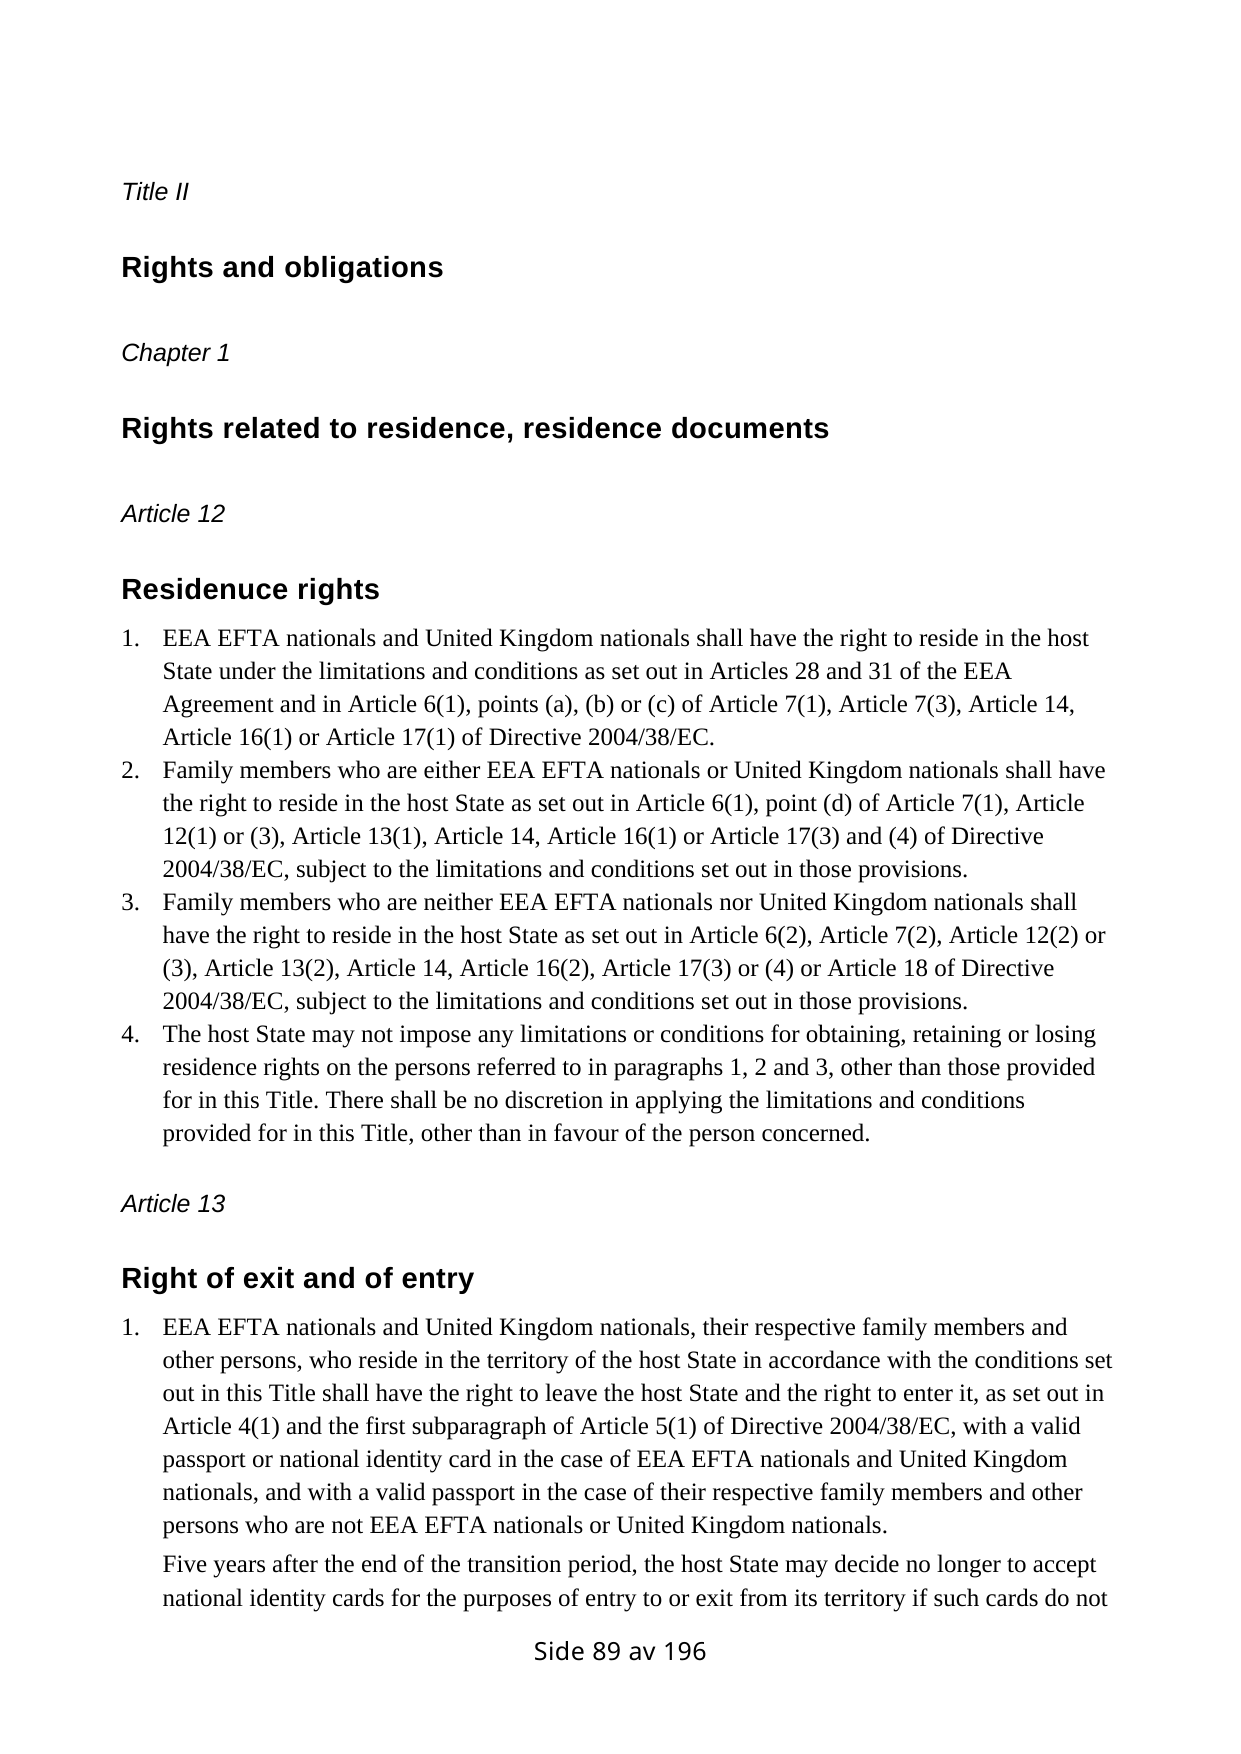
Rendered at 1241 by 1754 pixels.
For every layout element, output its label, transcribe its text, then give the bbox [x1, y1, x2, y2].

text Article 13 [121, 1189, 1119, 1217]
subtitle Residenuce rights [121, 572, 1119, 605]
text Chapter 1 [121, 338, 1119, 367]
subtitle Rights related to residence, residence documents [121, 411, 1119, 444]
text Title II [121, 177, 1119, 206]
subtitle Rights and obligations [121, 250, 1119, 283]
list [162, 1549, 1119, 1611]
list 2. Family members who are either EEA EFTA nationals or United Kingdom nationals shall have the right to reside in the host State as set out in Article 6(1), point (d) of Article 7(1), Article 12(1) or (3), Article 13(1), Article 14, Article 16(1) or Article 17(3) and (4) of Directive 2004/38/EC, subject to the limitations and conditions set out in those provisions. [121, 755, 1119, 883]
list 1. EEA EFTA nationals and United Kingdom nationals, their respective family members and other persons, who reside in the territory of the host State in accordance with the conditions set out in this Title shall have the right to leave the host State and the right to enter it, as set out in Article 4(1) and the first subparagraph of Article 5(1) of Directive 2004/38/EC, with a valid passport or national identity card in the case of EEA EFTA nationals and United Kingdom nationals, and with a valid passport in the case of their respective family members and other persons who are not EEA EFTA nationals or United Kingdom nationals. [121, 1312, 1119, 1539]
text Article 12 [121, 499, 1119, 528]
list 3. Family members who are neither EEA EFTA nationals nor United Kingdom nationals shall have the right to reside in the host State as set out in Article 6(2), Article 7(2), Article 12(2) or (3), Article 13(2), Article 14, Article 16(2), Article 17(3) or (4) or Article 18 of Directive 2004/38/EC, subject to the limitations and conditions set out in those provisions. [121, 887, 1119, 1015]
subtitle Right of exit and of entry [121, 1261, 1119, 1295]
list 4. The host State may not impose any limitations or conditions for obtaining, retaining or losing residence rights on the persons referred to in paragraphs 1, 2 and 3, other than those provided for in this Title. There shall be no discretion in applying the limitations and conditions provided for in this Title, other than in favour of the person concerned. [121, 1019, 1119, 1147]
list 1. EEA EFTA nationals and United Kingdom nationals shall have the right to reside in the host State under the limitations and conditions as set out in Articles 28 and 31 of the EEA Agreement and in Article 6(1), points (a), (b) or (c) of Article 7(1), Article 7(3), Article 14, Article 16(1) or Article 17(1) of Directive 2004/38/EC. [121, 623, 1119, 751]
